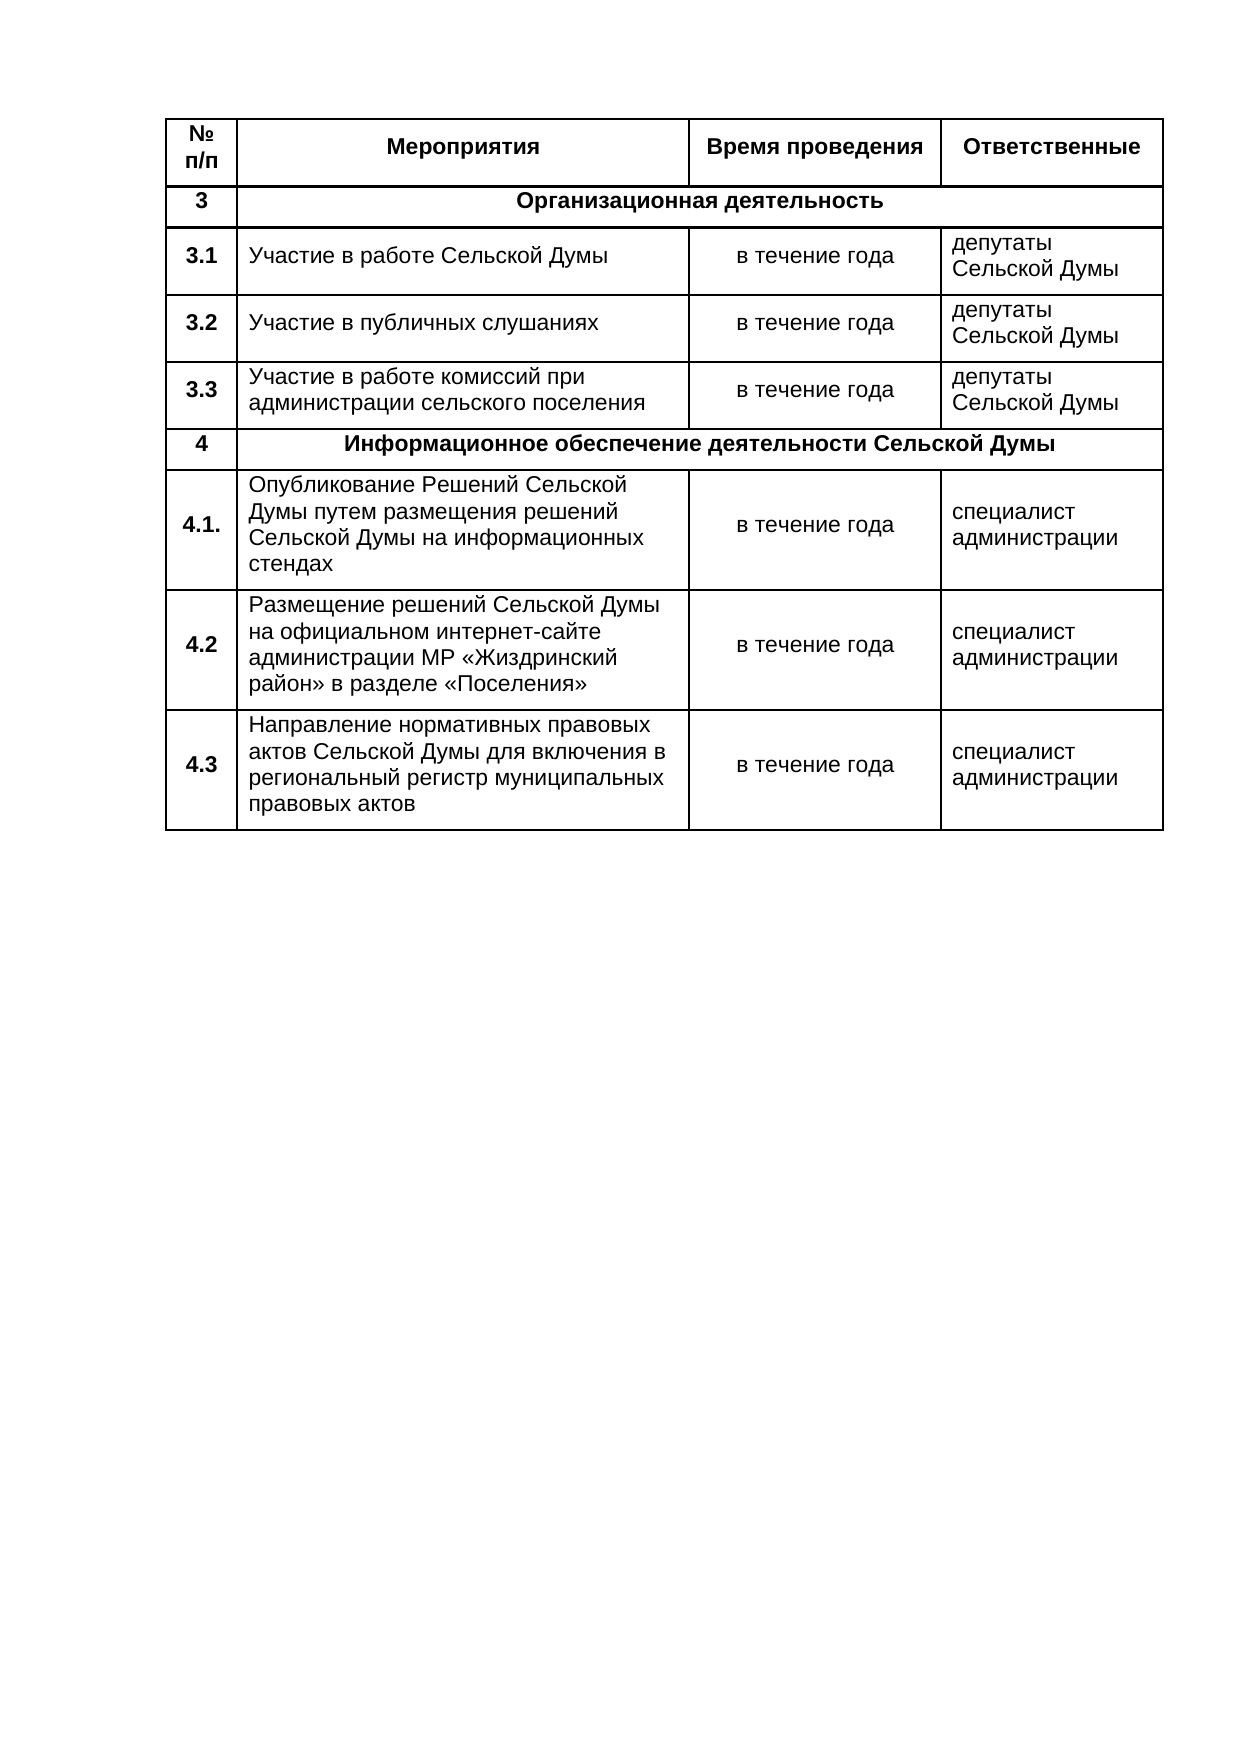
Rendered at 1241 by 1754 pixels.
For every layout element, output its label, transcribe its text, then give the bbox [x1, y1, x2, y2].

table_cell 3.3 [167, 363, 236, 428]
table_header Ответственные [942, 120, 1162, 185]
table_cell 4 [167, 430, 236, 469]
table_cell 3.1 [167, 229, 236, 294]
table_cell Информационное обеспечение деятельности Сельской Думы [238, 430, 1162, 469]
table_cell Направление нормативных правовых актов Сельской Думы для включения в региональный регистр муниципальных правовых актов [238, 711, 688, 829]
table_cell Опубликование Решений Сельской Думы путем размещения решений Сельской Думы на информационных стендах [238, 471, 688, 589]
table_cell в течение года [690, 591, 940, 709]
table_cell Организационная деятельность [238, 188, 1162, 226]
table_cell депутаты Сельской Думы [942, 229, 1162, 294]
table_cell Размещение решений Сельской Думы на официальном интернет-сайте администрации МР «Жиздринский район» в разделе «Поселения» [238, 591, 688, 709]
table_cell Участие в работе Сельской Думы [238, 229, 688, 294]
table_cell специалист администрации [942, 591, 1162, 709]
table_cell Участие в работе комиссий при администрации сельского поселения [238, 363, 688, 428]
table_cell 3 [167, 188, 236, 226]
table_cell депутаты Сельской Думы [942, 296, 1162, 361]
table_cell депутаты Сельской Думы [942, 363, 1162, 428]
table_header Мероприятия [238, 120, 688, 185]
table_header Время проведения [690, 120, 940, 185]
table_cell 4.3 [167, 711, 236, 829]
table_cell 3.2 [167, 296, 236, 361]
table_header № п/п [167, 120, 236, 185]
table_cell 4.1. [167, 471, 236, 589]
table_cell в течение года [690, 711, 940, 829]
table_cell в течение года [690, 471, 940, 589]
table_cell в течение года [690, 229, 940, 294]
table_cell в течение года [690, 363, 940, 428]
table_cell специалист администрации [942, 711, 1162, 829]
table_cell 4.2 [167, 591, 236, 709]
table_cell специалист администрации [942, 471, 1162, 589]
table_cell в течение года [690, 296, 940, 361]
table_cell Участие в публичных слушаниях [238, 296, 688, 361]
